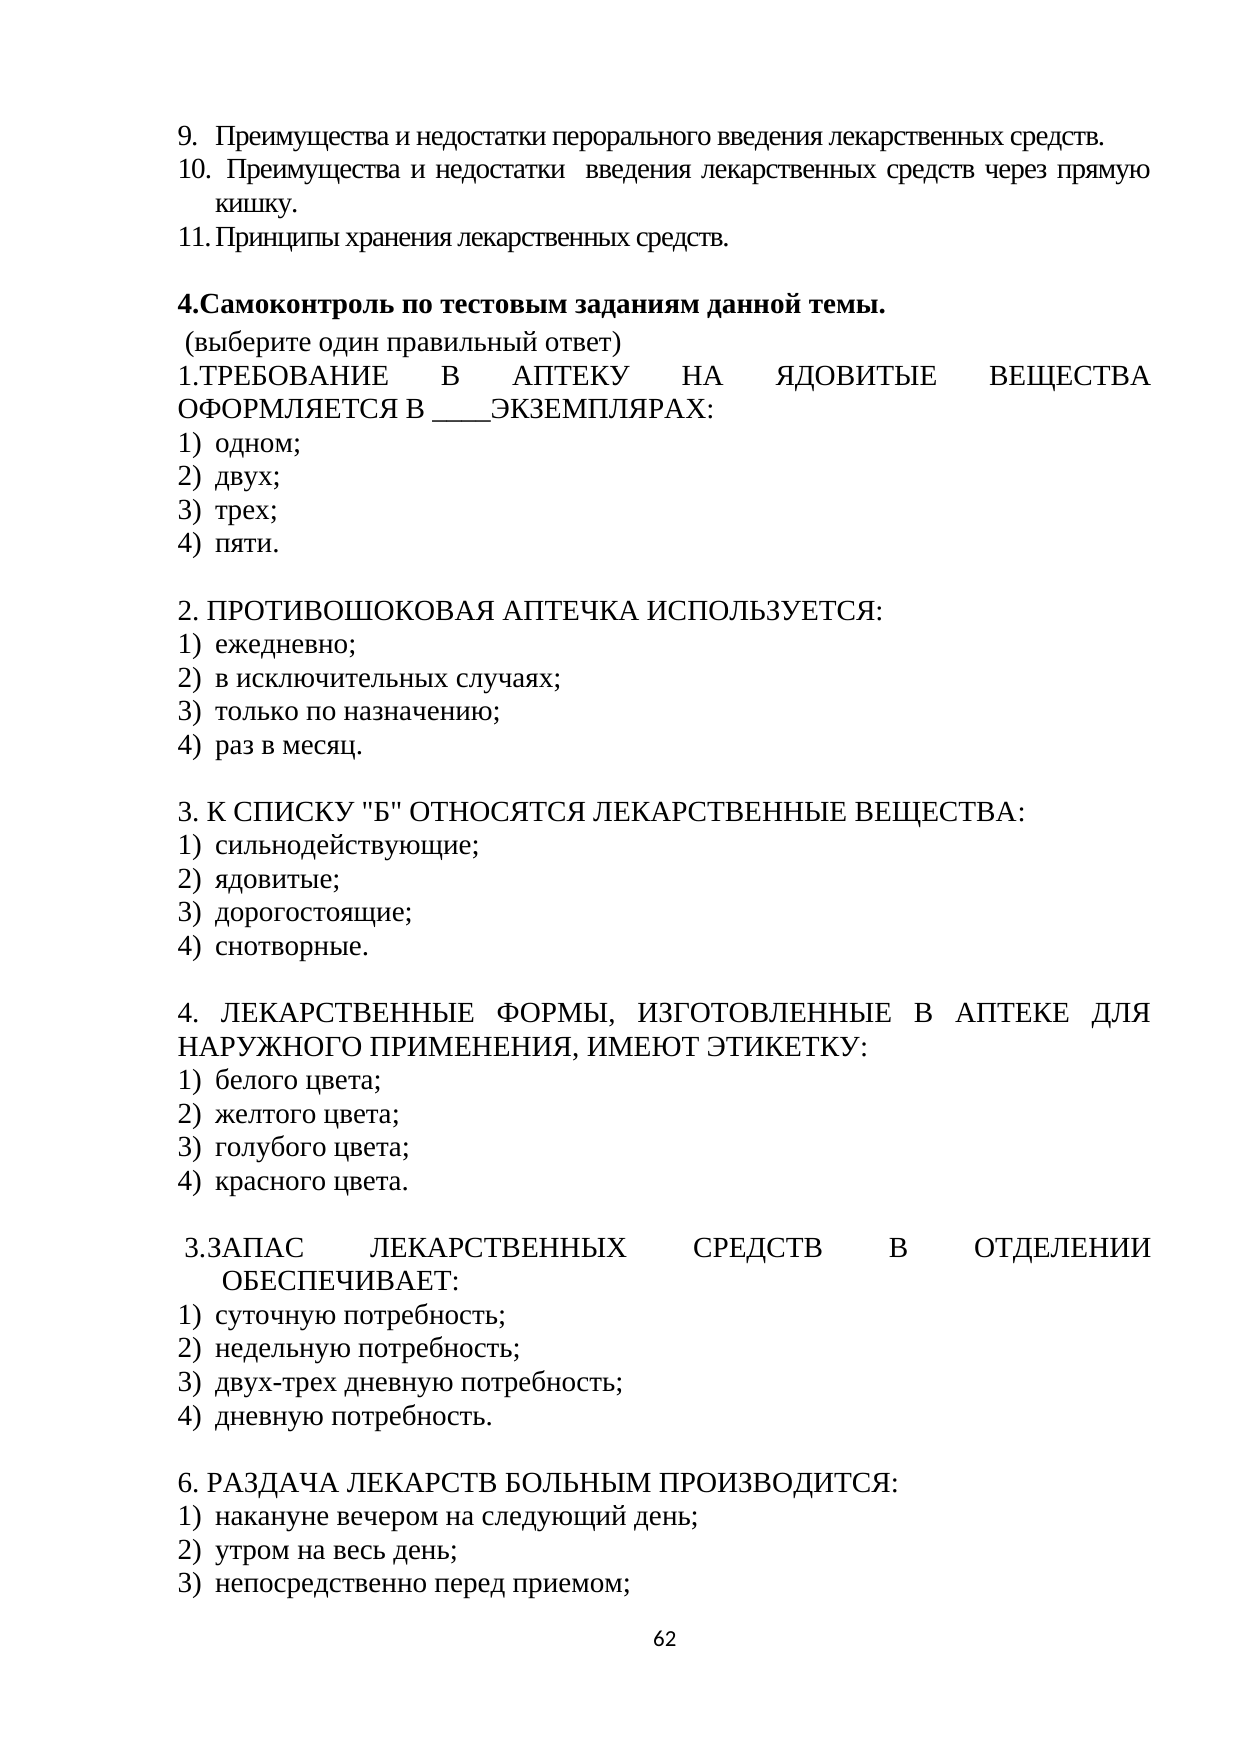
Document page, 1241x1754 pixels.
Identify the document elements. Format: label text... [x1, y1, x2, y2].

list дневную потребность. [177, 1398, 1152, 1431]
list трех; [177, 492, 1152, 526]
text (выберите один правильный ответ) [177, 324, 1152, 358]
list снотворные. [177, 928, 1152, 962]
list раз в месяц. [177, 727, 1152, 760]
list недельную потребность; [177, 1331, 1152, 1364]
list белого цвета; [177, 1062, 1152, 1096]
text 6. Раздача лекарств больным производится: [177, 1465, 1152, 1498]
text 4. Лекарственные формы, изготовленные в аптеке для наружного применения, имеют этикетку: [177, 995, 1152, 1062]
list желтого цвета; [177, 1096, 1152, 1129]
list непосредственно перед приемом; [177, 1565, 1152, 1599]
list только по назначению; [177, 693, 1152, 727]
list утром на весь день; [177, 1532, 1152, 1565]
list пяти. [177, 526, 1152, 559]
list дорогостоящие; [177, 894, 1152, 928]
list Запас лекарственных средств в отделении обеспечивает: [184, 1230, 1152, 1297]
list накануне вечером на следующий день; [177, 1498, 1152, 1532]
list ядовитые; [177, 861, 1152, 894]
list Принципы хранения лекарственных средств. [177, 219, 1152, 252]
list двух-трех дневную потребность; [177, 1364, 1152, 1398]
list сильнодействующие; [177, 827, 1152, 861]
list красного цвета. [177, 1163, 1152, 1196]
list Преимущества и недостатки введения лекарственных средств через прямую кишку. [177, 152, 1152, 219]
text 1.требование в аптеку на ядовитые вещества оформляется в ____экземплярах: [177, 358, 1152, 425]
list ежедневно; [177, 626, 1152, 660]
text 2. Противошоковая аптечка используется: [177, 593, 1152, 626]
list в исключительных случаях; [177, 660, 1152, 693]
list одном; [177, 425, 1152, 458]
list суточную потребность; [177, 1297, 1152, 1331]
text 4.Самоконтроль по тестовым заданиям данной темы. [177, 286, 1152, 319]
list голубого цвета; [177, 1129, 1152, 1163]
list Преимущества и недостатки перорального введения лекарственных средств. [177, 118, 1152, 152]
text 3. К списку "Б" относятся лекарственные вещества: [177, 794, 1152, 827]
list двух; [177, 458, 1152, 492]
